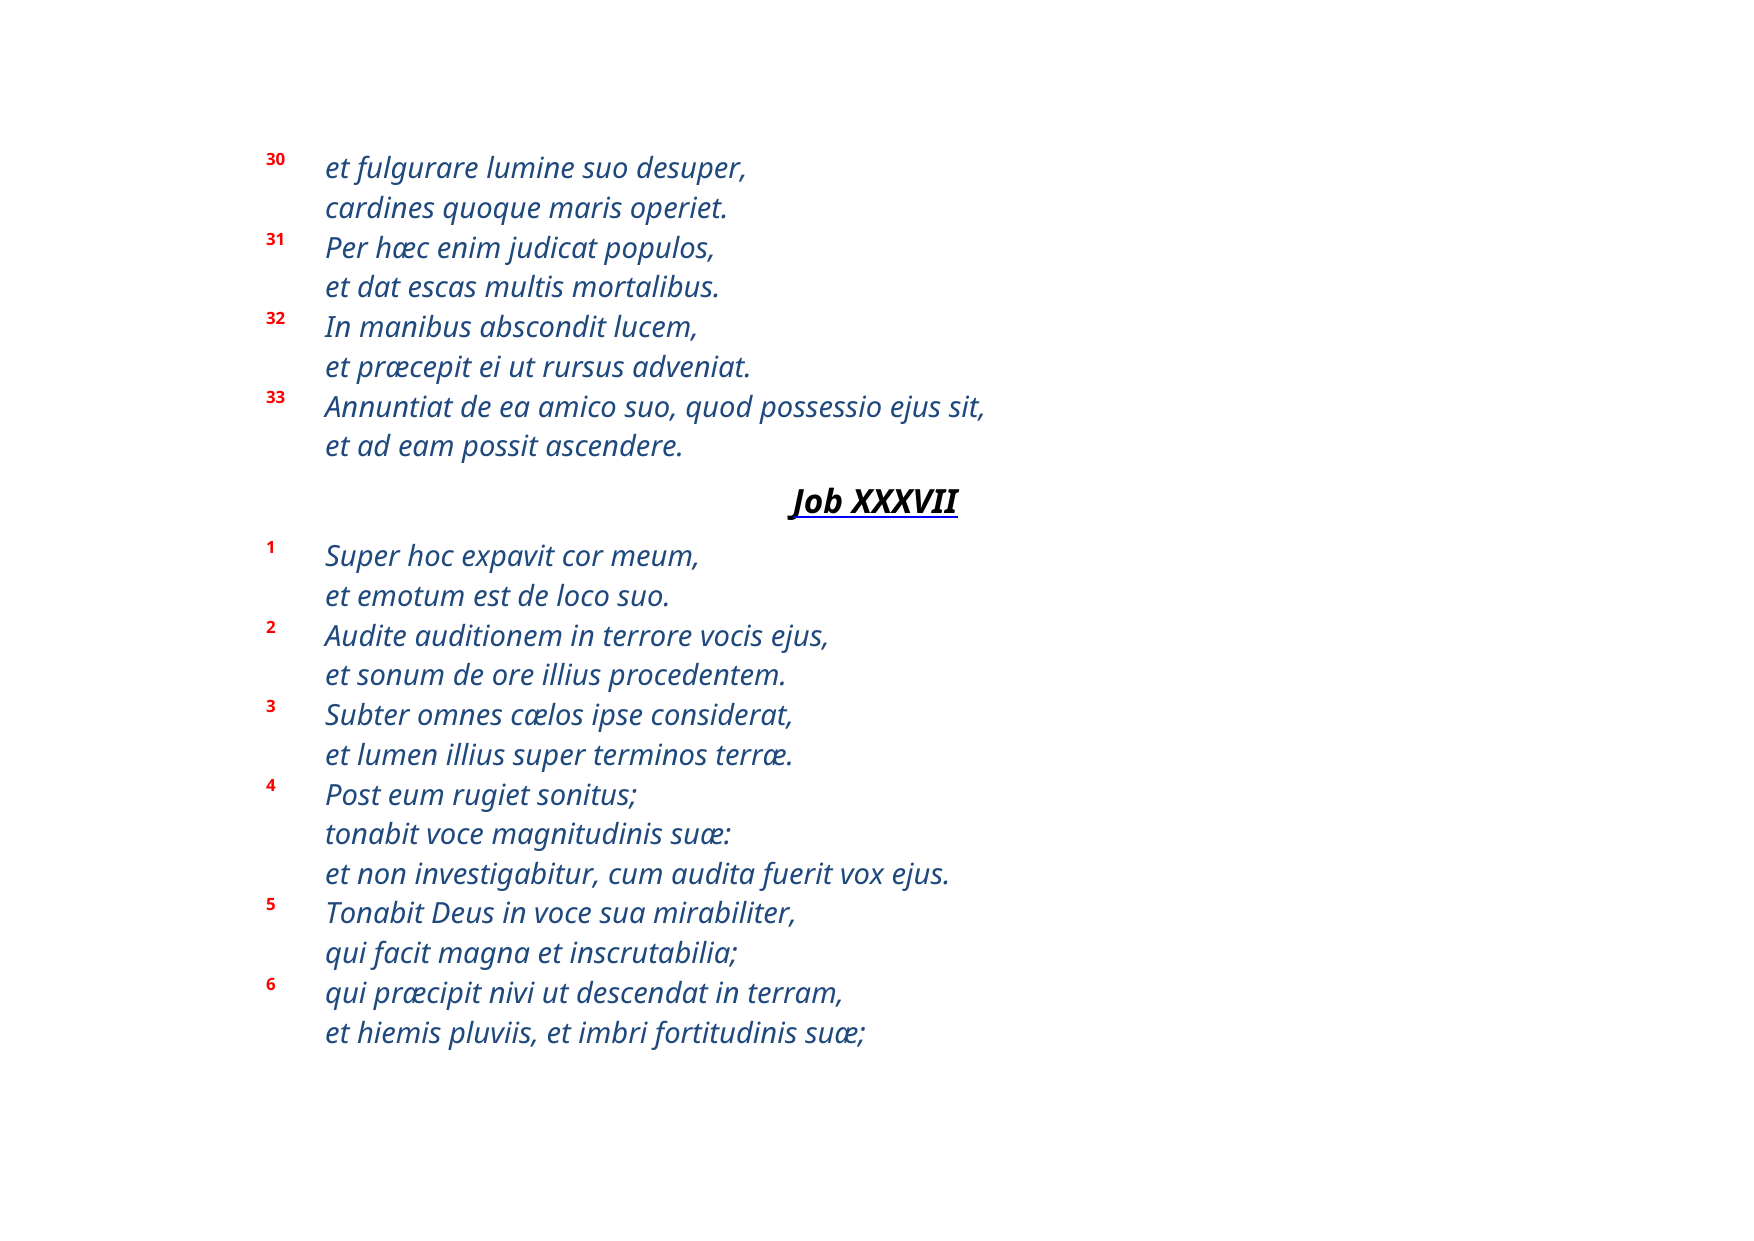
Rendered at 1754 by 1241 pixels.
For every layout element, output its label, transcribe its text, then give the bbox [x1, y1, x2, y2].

text 33 Annuntiat de ea amico suo, quod possessio ejus sit, et ad eam possit ascendere. [266, 386, 1488, 465]
text 32 In manibus abscondit lucem, et præcepit ei ut rursus adveniat. [266, 306, 1488, 386]
text 6 qui præcipit nivi ut descendat in terram, et hiemis pluviis, et imbri fortitudinis suæ; [266, 972, 1488, 1052]
text 30 et fulgurare lumine suo desuper, cardines quoque maris operiet. [266, 148, 1488, 227]
text 2 Audite auditionem in terrore vocis ejus, et sonum de ore illius procedentem. [266, 615, 1488, 694]
text 5 Tonabit Deus in voce sua mirabiliter, qui facit magna et inscrutabilia; [266, 893, 1488, 972]
text 4 Post eum rugiet sonitus; tonabit voce magnitudinis suæ: et non investigabitur, cum audita fuerit vox ejus. [266, 774, 1488, 893]
text 31 Per hæc enim judicat populos, et dat escas multis mortalibus. [266, 227, 1488, 306]
text Job XXXVII [148, 478, 1606, 523]
text 3 Subter omnes cælos ipse considerat, et lumen illius super terminos terræ. [266, 694, 1488, 774]
text 1 Super hoc expavit cor meum, et emotum est de loco suo. [266, 536, 1488, 615]
